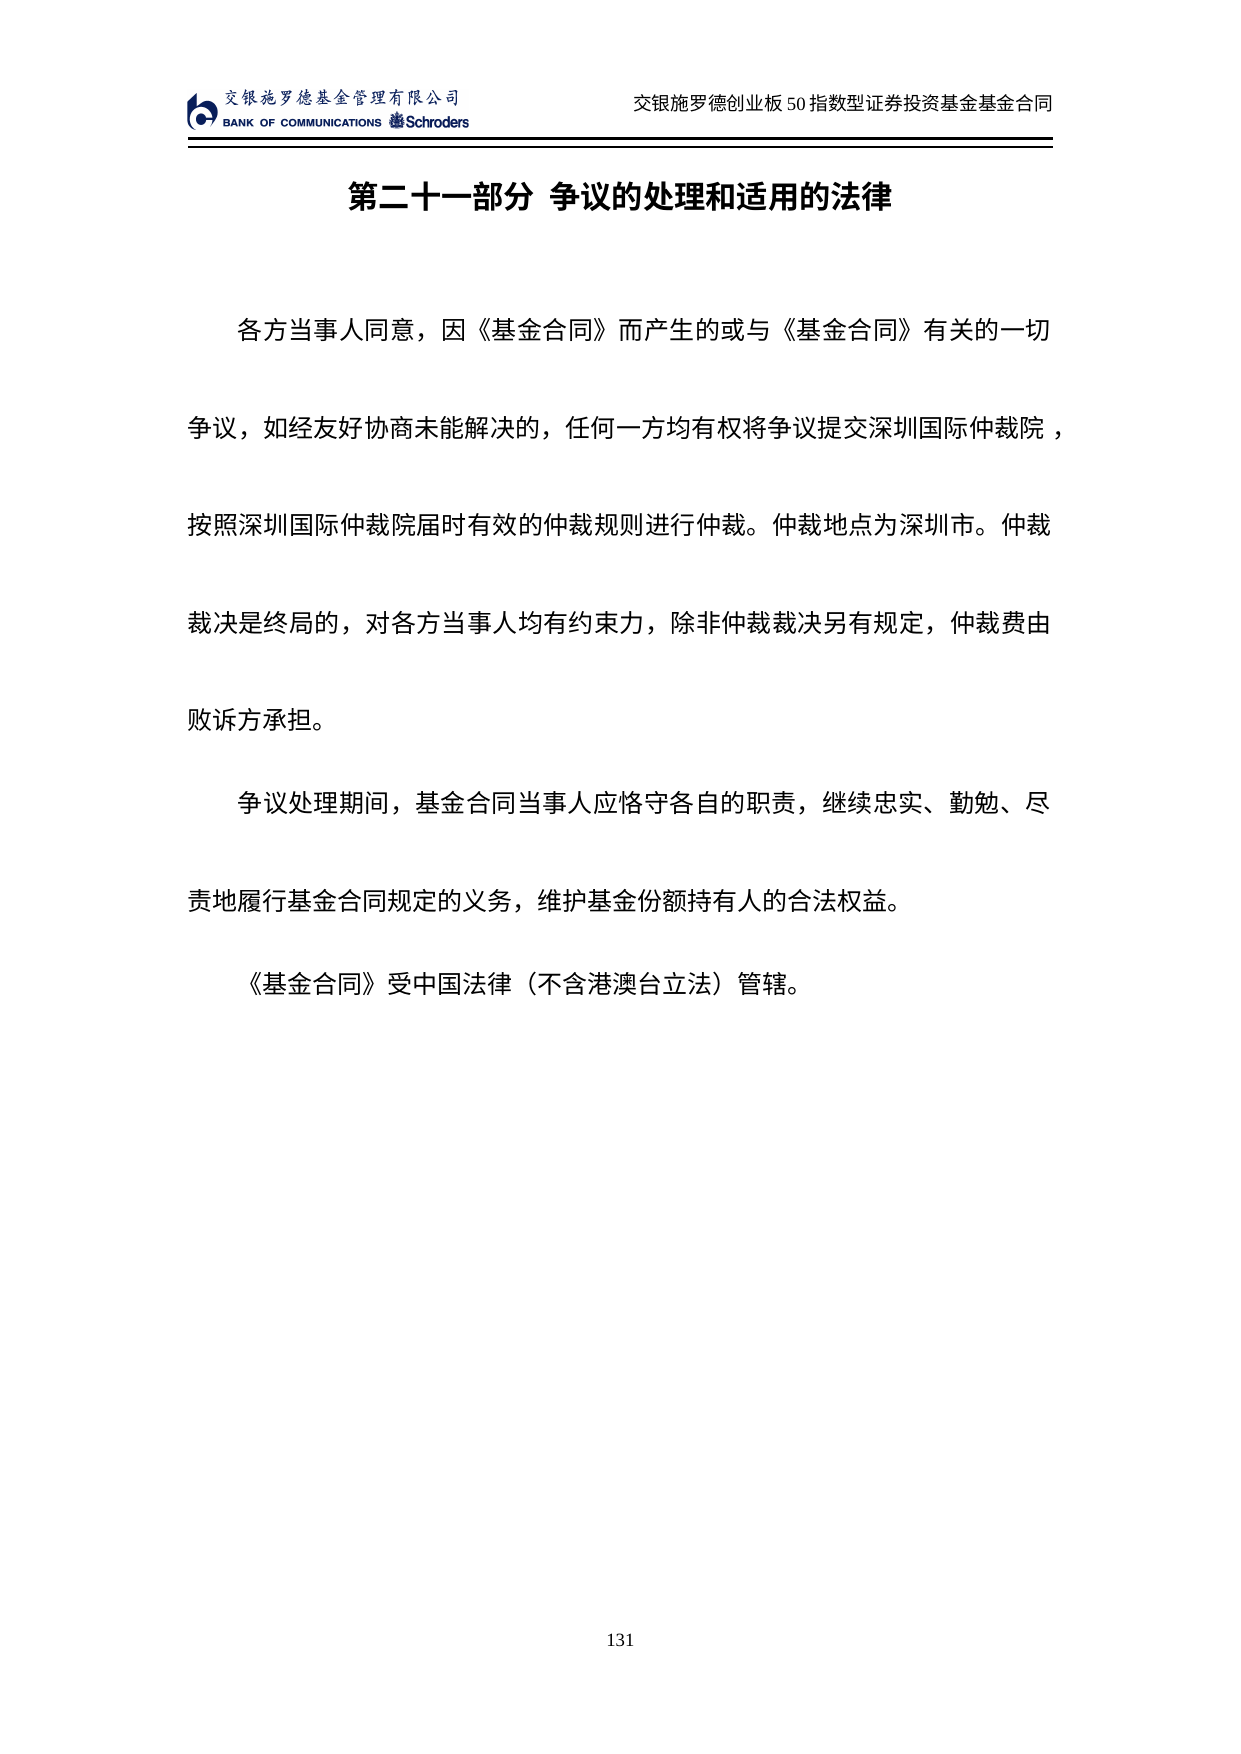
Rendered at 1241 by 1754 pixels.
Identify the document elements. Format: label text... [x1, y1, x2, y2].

picture [187, 89, 469, 130]
text 各方当事人同意，因《基金合同》而产生的或与《基金合同》有关的一切争议，如经友好协商未能解决的，任何一方均有权将争议提交深圳国际仲裁院 ，按照深圳国际仲裁院届时有效的仲裁规则进行仲裁。仲裁地点为深圳市。仲裁裁决是终局的，对各方当事人均有约束力，除非仲裁裁决另有规定，仲裁费由败诉方承担。 [187, 296, 1053, 751]
text 争议处理期间，基金合同当事人应恪守各自的职责，继续忠实、勤勉、尽责地履行基金合同规定的义务，维护基金份额持有人的合法权益。 [187, 769, 1053, 932]
text 《基金合同》受中国法律（不含港澳台立法）管辖。 [187, 950, 1053, 1113]
subtitle 第二十一部分 争议的处理和适用的法律 [187, 162, 1053, 227]
